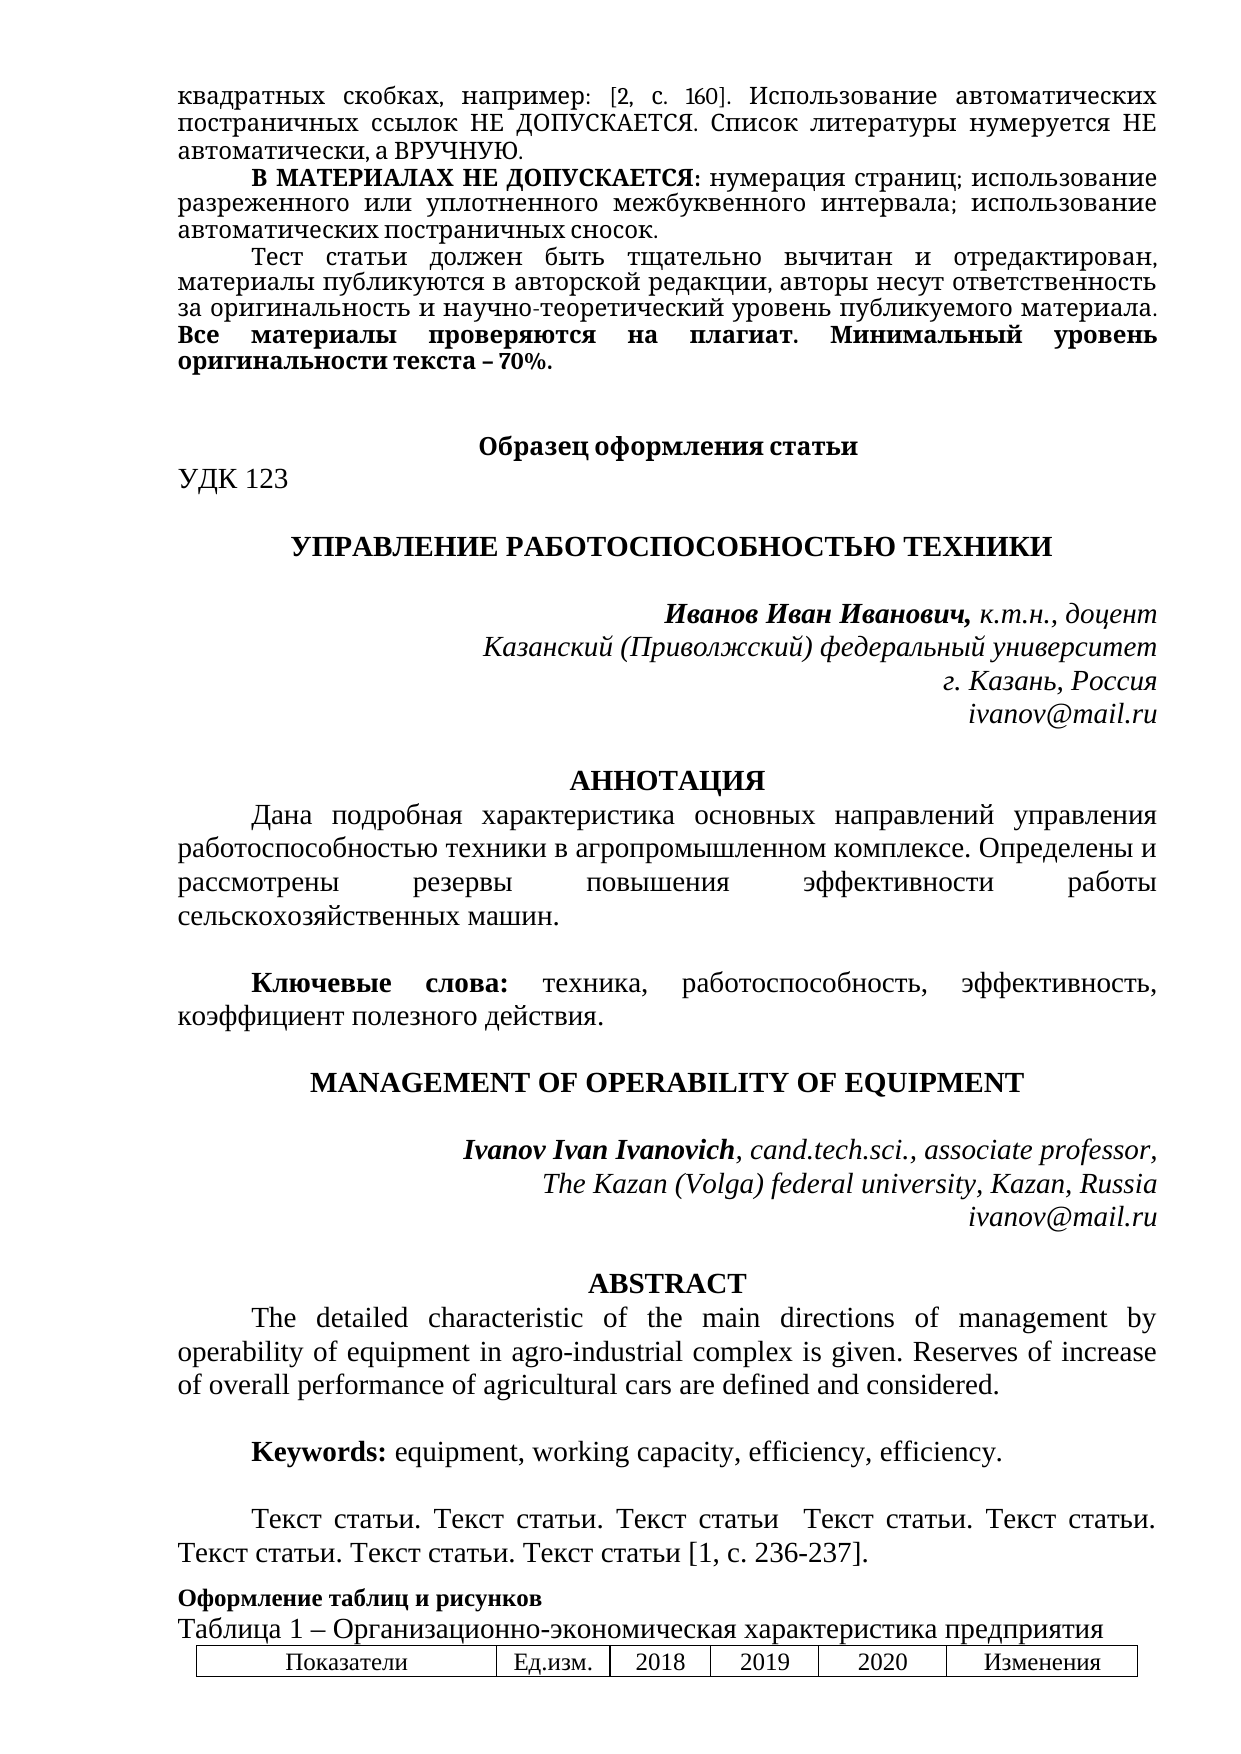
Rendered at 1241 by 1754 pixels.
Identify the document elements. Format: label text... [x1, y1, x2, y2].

table_header 2020 [819, 1646, 946, 1676]
list Keywords: equipment, working capacity, efficiency, efficiency. [177, 1434, 1157, 1468]
table_header Изменения (+,-) [947, 1646, 1137, 1676]
text Казанский (Приволжский) федеральный университет [177, 629, 1157, 663]
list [177, 83, 1157, 166]
text В материалах не допускается: нумерация страниц; использование разреженного или уплотненного межбуквенного интервала; использование автоматических постраничных сносок. [177, 166, 1157, 244]
table_header 2018 [611, 1646, 710, 1676]
text Образец оформления статьи [177, 433, 1157, 462]
list УДК 123 [177, 462, 1157, 495]
list The detailed characteristic of the main directions of management by operability of equipment in agro-industrial complex is given. Reserves of increase of overall performance of agricultural cars are defined and considered. [177, 1300, 1157, 1401]
table_header Показатели [197, 1646, 496, 1676]
text АННОТАЦИЯ [177, 763, 1157, 797]
text Дана подробная характеристика основных направлений управления работоспособностью техники в агропромышленном комплексе. Определены и рассмотрены резервы повышения эффективности работы сельскохозяйственных машин. [177, 797, 1157, 931]
list ivanov@mail.ru [252, 1199, 1157, 1233]
table_header Ед.изм. [497, 1646, 609, 1676]
text ABSTRACT [177, 1267, 1157, 1300]
text г. Казань, Россия [177, 663, 1157, 696]
text ivanov@mail.ru [177, 696, 1157, 730]
text Управление работоспособностью техники [177, 529, 1166, 562]
list Management of operability of equipment [177, 1065, 1157, 1099]
text Текст статьи. Текст статьи. Текст статьи Текст статьи. Текст статьи. Текст статьи. Текст статьи. Текст статьи [1, с. 236-237]. [177, 1501, 1157, 1568]
list Иванов Иван Иванович, к.т.н., доцент [177, 596, 1157, 629]
list Ivanov Ivan Ivanovich, cand.tech.sci., associate professor, [177, 1132, 1157, 1166]
text Оформление таблиц и рисунков [177, 1583, 1157, 1612]
text Тест статьи должен быть тщательно вычитан и отредактирован, материалы публикуются в авторской редакции, авторы несут ответственность за оригинальность и научно-теоретический уровень публикуемого материала. Все материалы проверяются на плагиат. Минимальный уровень оригинальности текста – 70%. [177, 244, 1157, 375]
text Таблица 1 – Организационно-экономическая характеристика предприятия [177, 1612, 1157, 1645]
text Ключевые слова: техника, работоспособность, эффективность, коэффициент полезного действия. [177, 965, 1157, 1032]
table_header 2019 [711, 1646, 818, 1676]
list The Kazan (Volga) federal university, Kazan, Russia [252, 1166, 1157, 1199]
